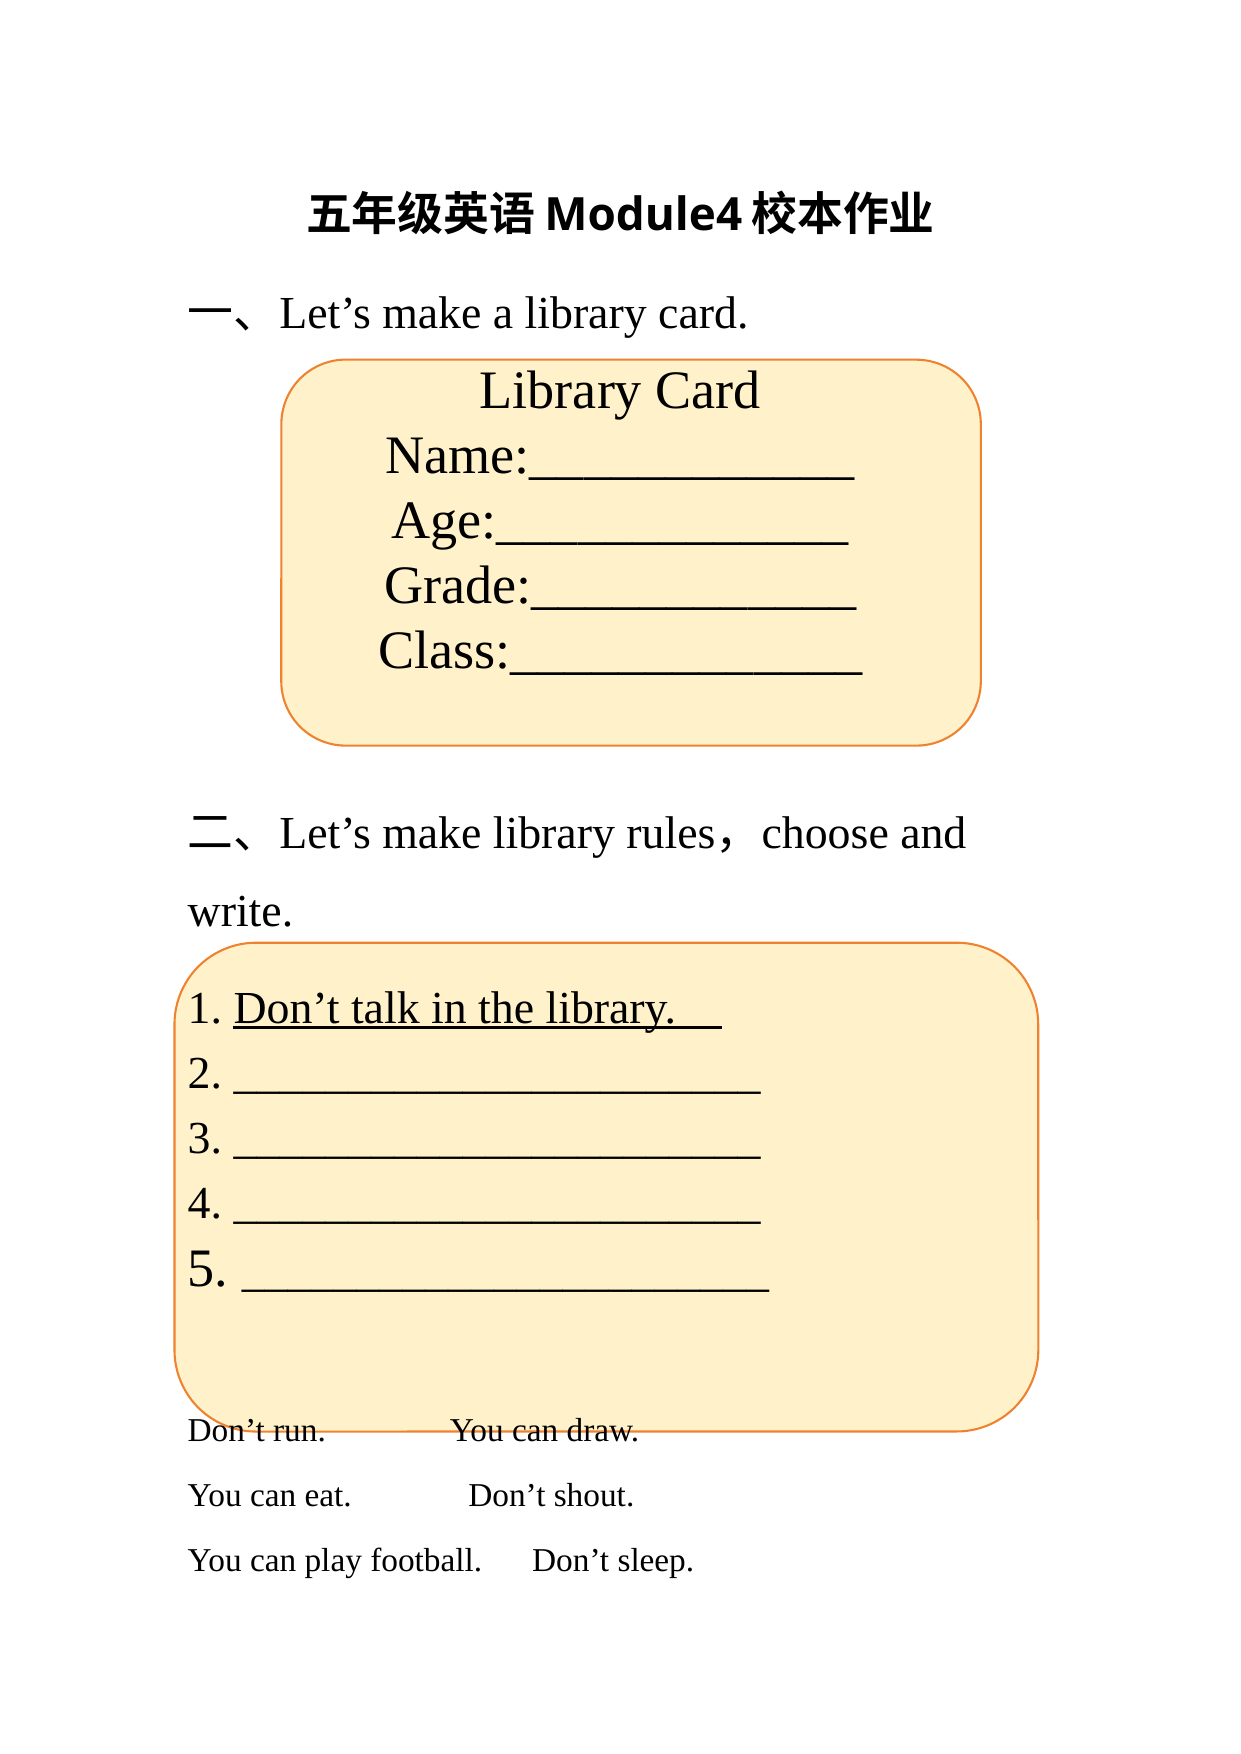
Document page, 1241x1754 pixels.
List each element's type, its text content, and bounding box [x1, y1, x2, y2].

text Class:_____________ [187, 617, 1053, 682]
text Age:_____________ [187, 487, 1053, 552]
text 一、Let’s make a library card. [187, 259, 1053, 357]
list _______________________ [187, 1104, 1053, 1169]
text You can eat. Don’t shout. [187, 1462, 1053, 1527]
list _______________________ [187, 1234, 1053, 1299]
text Don’t run. You can draw. [187, 1397, 1053, 1462]
text Library Card [187, 357, 1053, 422]
text Name:____________ [187, 422, 1053, 487]
text Grade:____________ [187, 552, 1053, 617]
text 二、Let’s make library rules，choose and write. [187, 779, 1053, 942]
text You can play football. Don’t sleep. [187, 1527, 1053, 1592]
text 五年级英语Module4校本作业 [187, 162, 1053, 259]
list _______________________ [187, 1169, 1053, 1234]
list _______________________ [187, 1039, 1053, 1104]
list Don’t talk in the library. [187, 974, 1053, 1039]
